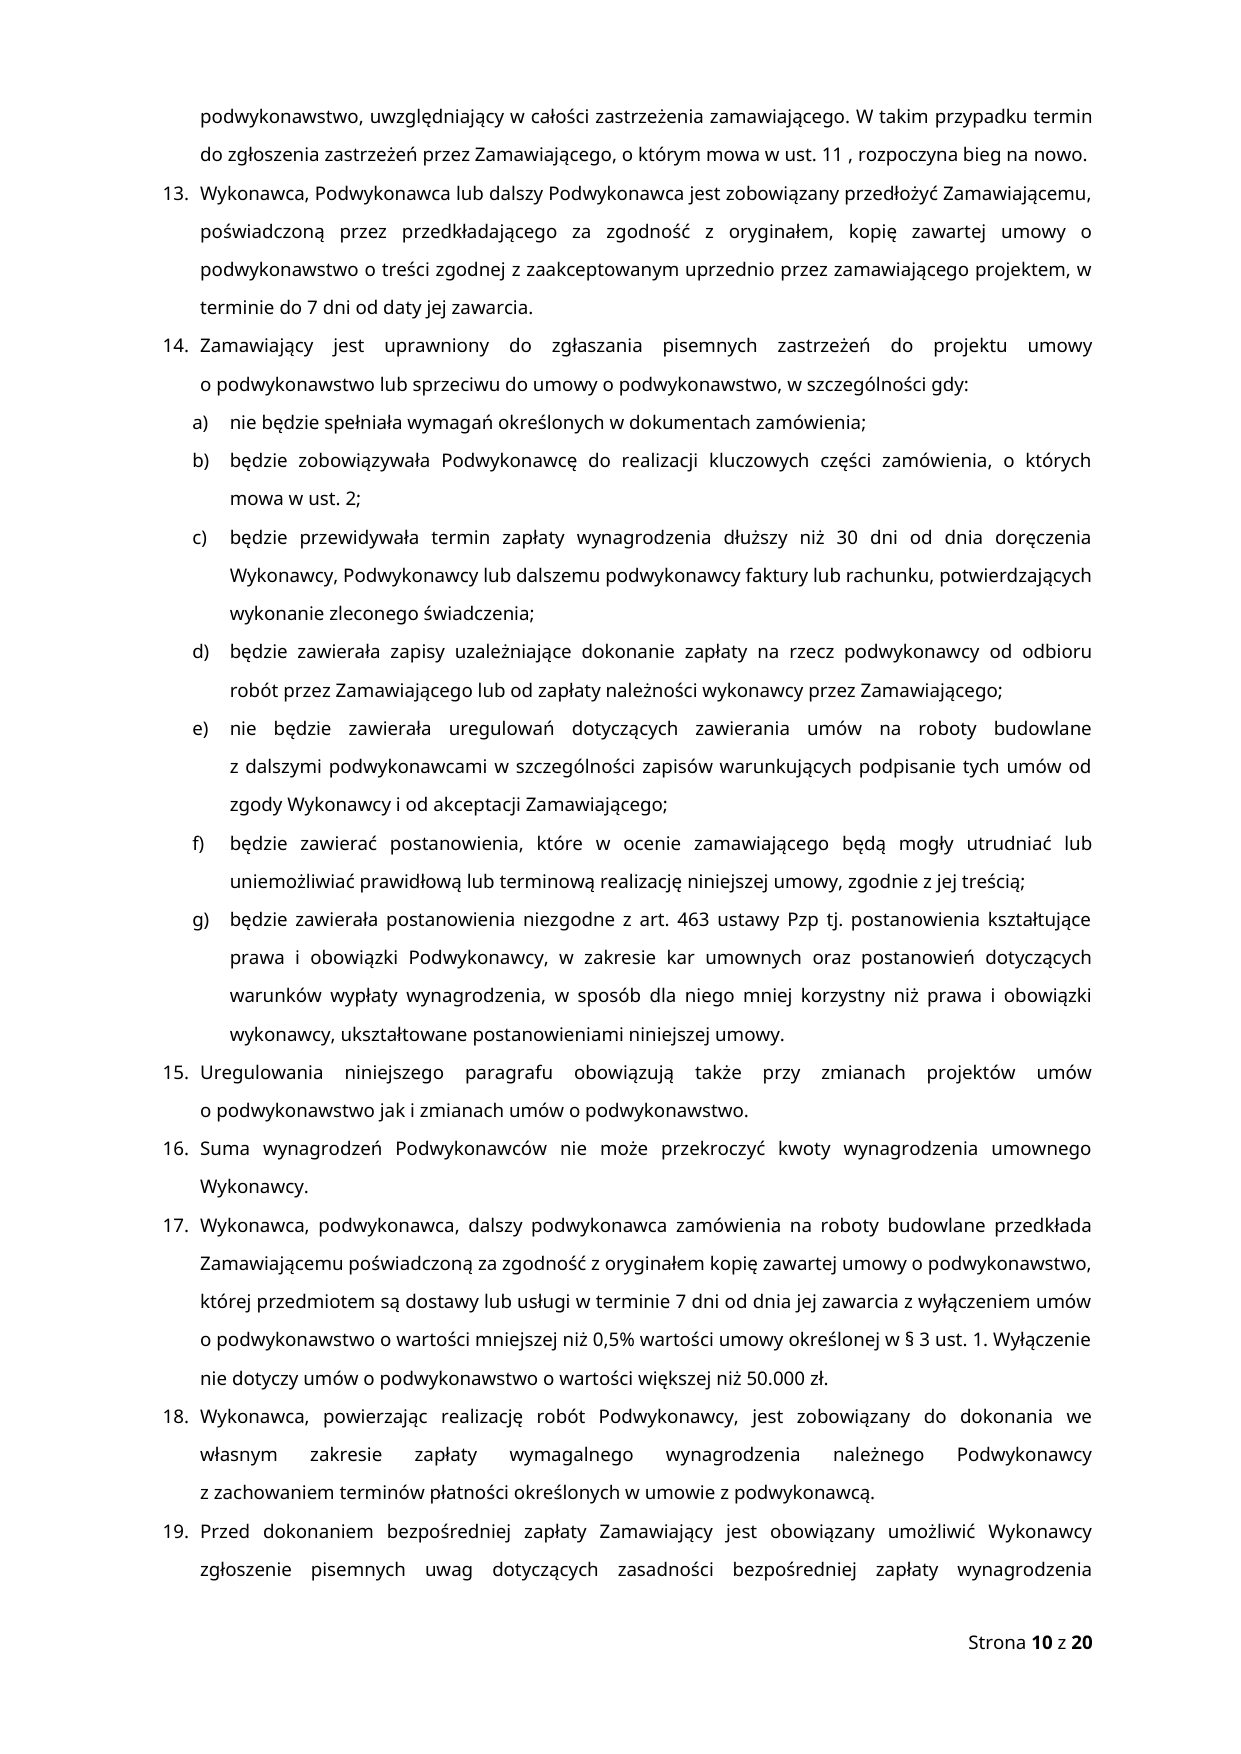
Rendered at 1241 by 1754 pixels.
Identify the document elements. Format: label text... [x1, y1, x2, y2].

list Wykonawca, podwykonawca, dalszy podwykonawca zamówienia na roboty budowlane przedkłada Zamawiającemu poświadczoną za zgodność z oryginałem kopię zawartej umowy o podwykonawstwo, której przedmiotem są dostawy lub usługi w terminie 7 dni od dnia jej zawarcia z wyłączeniem umów o podwykonawstwo o wartości mniejszej niż 0,5% wartości umowy określonej w § 3 ust. 1. Wyłączenie nie dotyczy umów o podwykonawstwo o wartości większej niż 50.000 zł. [162, 1212, 1093, 1391]
list będzie przewidywała termin zapłaty wynagrodzenia dłuższy niż 30 dni od dnia doręczenia Wykonawcy, Podwykonawcy lub dalszemu podwykonawcy faktury lub rachunku, potwierdzających wykonanie zleconego świadczenia; [192, 524, 1093, 626]
list będzie zawierać postanowienia, które w ocenie zamawiającego będą mogły utrudniać lub uniemożliwiać prawidłową lub terminową realizację niniejszej umowy, zgodnie z jej treścią; [192, 830, 1093, 893]
list będzie zobowiązywała Podwykonawcę do realizacji kluczowych części zamówienia, o których mowa w ust. 2; [192, 447, 1093, 511]
list Wykonawca, powierzając realizację robót Podwykonawcy, jest zobowiązany do dokonania we własnym zakresie zapłaty wymagalnego wynagrodzenia należnego Podwykonawcy z zachowaniem terminów płatności określonych w umowie z podwykonawcą. [162, 1403, 1093, 1505]
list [162, 1518, 1093, 1582]
list Zamawiający jest uprawniony do zgłaszania pisemnych zastrzeżeń do projektu umowy o podwykonawstwo lub sprzeciwu do umowy o podwykonawstwo, w szczególności gdy: [162, 333, 1093, 397]
list Uregulowania niniejszego paragrafu obowiązują także przy zmianach projektów umów o podwykonawstwo jak i zmianach umów o podwykonawstwo. [162, 1059, 1093, 1123]
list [162, 103, 1093, 167]
list nie będzie spełniała wymagań określonych w dokumentach zamówienia; [192, 409, 1093, 435]
list nie będzie zawierała uregulowań dotyczących zawierania umów na roboty budowlane z dalszymi podwykonawcami w szczególności zapisów warunkujących podpisanie tych umów od zgody Wykonawcy i od akceptacji Zamawiającego; [192, 715, 1093, 817]
list Wykonawca, Podwykonawca lub dalszy Podwykonawca jest zobowiązany przedłożyć Zamawiającemu, poświadczoną przez przedkładającego za zgodność z oryginałem, kopię zawartej umowy o podwykonawstwo o treści zgodnej z zaakceptowanym uprzednio przez zamawiającego projektem, w terminie do 7 dni od daty jej zawarcia. [162, 180, 1093, 320]
list będzie zawierała postanowienia niezgodne z art. 463 ustawy Pzp tj. postanowienia kształtujące prawa i obowiązki Podwykonawcy, w zakresie kar umownych oraz postanowień dotyczących warunków wypłaty wynagrodzenia, w sposób dla niego mniej korzystny niż prawa i obowiązki wykonawcy, ukształtowane postanowieniami niniejszej umowy. [192, 906, 1093, 1046]
list Suma wynagrodzeń Podwykonawców nie może przekroczyć kwoty wynagrodzenia umownego Wykonawcy. [162, 1136, 1093, 1199]
list będzie zawierała zapisy uzależniające dokonanie zapłaty na rzecz podwykonawcy od odbioru robót przez Zamawiającego lub od zapłaty należności wykonawcy przez Zamawiającego; [192, 639, 1093, 702]
